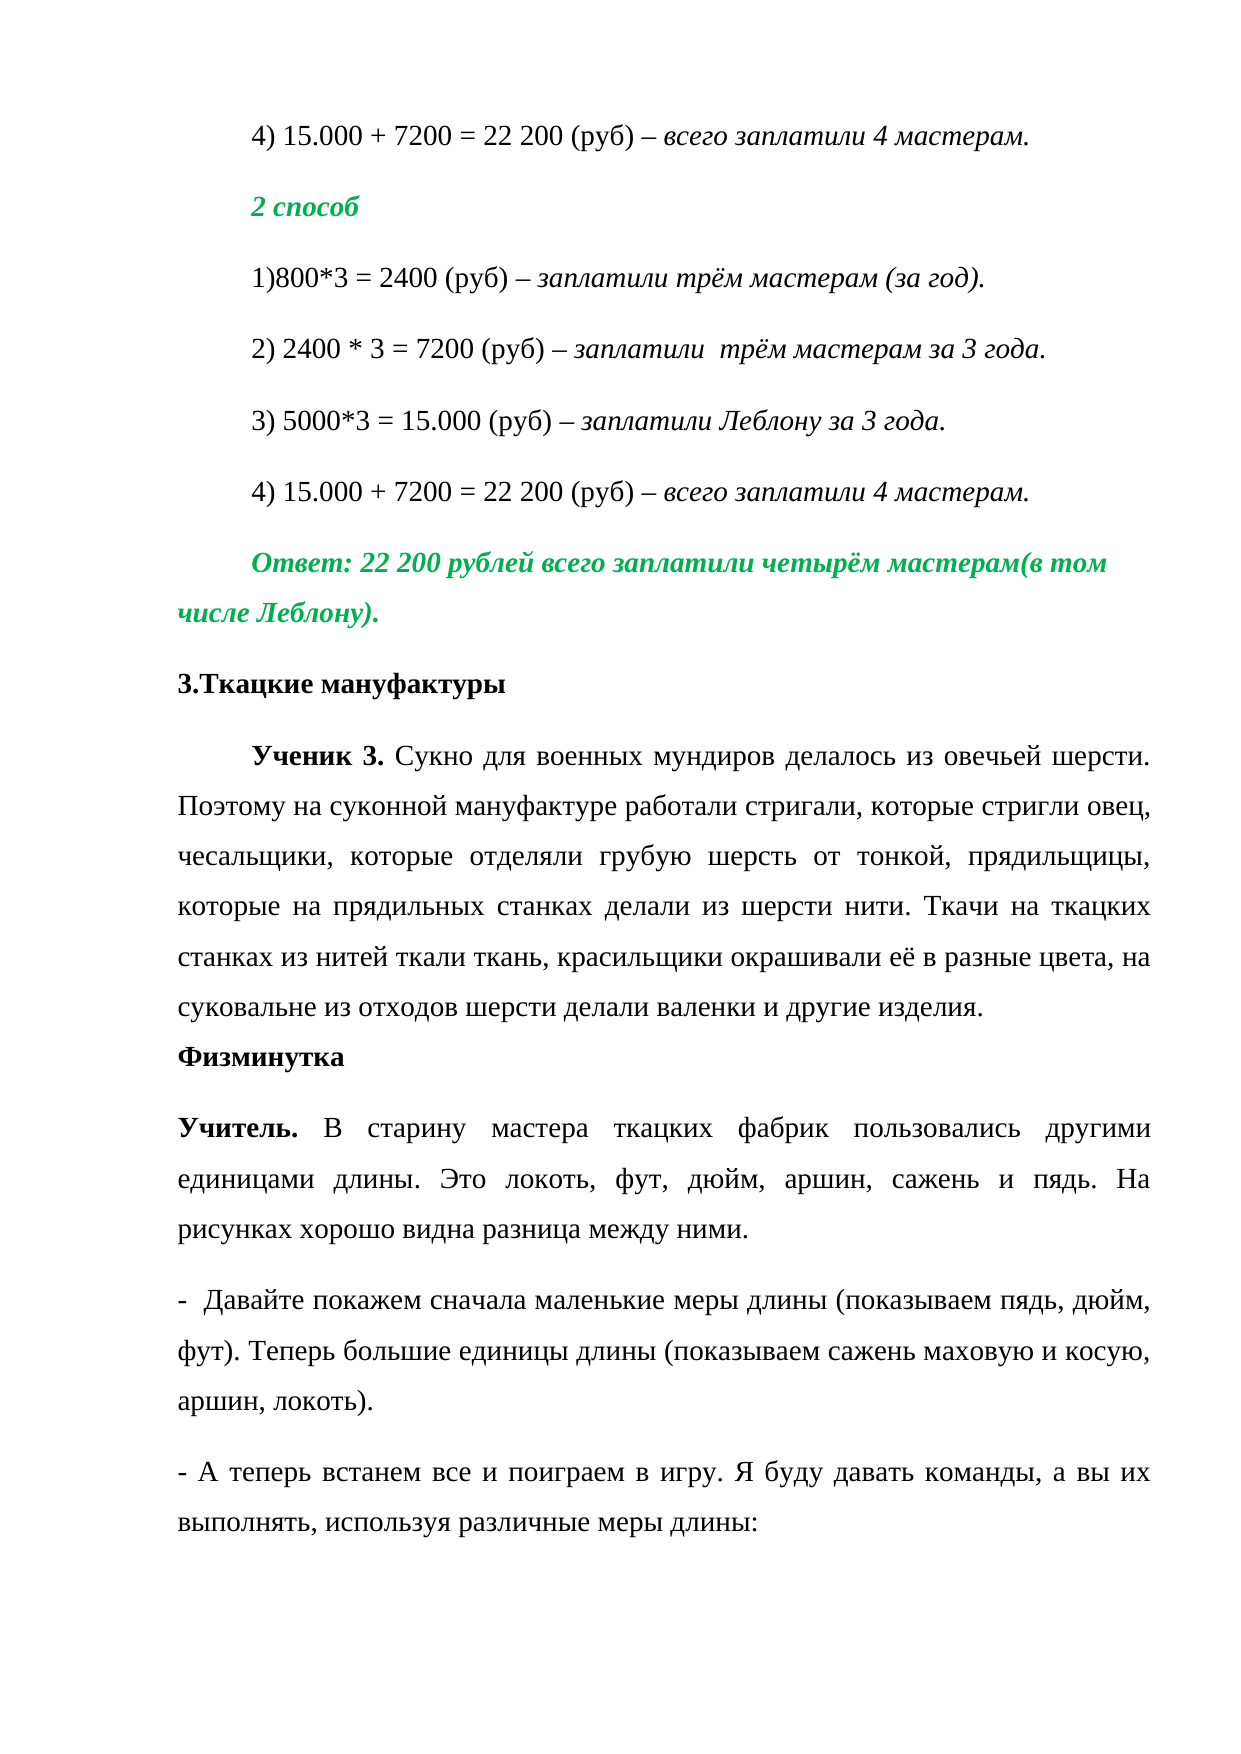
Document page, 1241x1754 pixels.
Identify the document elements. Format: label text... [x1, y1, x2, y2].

text Ответ: 22 200 рублей всего заплатили четырём мастерам(в том числе Леблону). [177, 545, 1152, 629]
text 1)800*3 = 2400 (руб) – заплатили трём мастерам (за год). [177, 260, 1152, 294]
text Учитель. В старину мастера ткацких фабрик пользовались другими единицами длины. Это локоть, фут, дюйм, аршин, сажень и пядь. На рисунках хорошо видна разница между ними. [177, 1111, 1152, 1245]
text Ученик 3. Сукно для военных мундиров делалось из овечьей шерсти. Поэтому на суконной мануфактуре работали стригали, которые стригли овец, чесальщики, которые отделяли грубую шерсть от тонкой, прядильщицы, которые на прядильных станках делали из шерсти нити. Ткачи на ткацких станках из нитей ткали ткань, красильщики окрашивали её в разные цвета, на суковальне из отходов шерсти делали валенки и другие изделия. [177, 738, 1152, 1023]
text - Давайте покажем сначала маленькие меры длины (показываем пядь, дюйм, фут). Теперь большие единицы длины (показываем сажень маховую и косую, аршин, локоть). [177, 1282, 1152, 1417]
text 4) 15.000 + 7200 = 22 200 (руб) – всего заплатили 4 мастерам. [177, 118, 1152, 152]
text 3) 5000*3 = 15.000 (руб) – заплатили Леблону за 3 года. [177, 403, 1152, 436]
text 2 способ [177, 189, 1152, 223]
text 3.Ткацкие мануфактуры [177, 666, 1152, 700]
text 4) 15.000 + 7200 = 22 200 (руб) – всего заплатили 4 мастерам. [177, 474, 1152, 507]
text - А теперь встанем все и поиграем в игру. Я буду давать команды, а вы их выполнять, используя различные меры длины: [177, 1454, 1152, 1538]
text 2) 2400 * 3 = 7200 (руб) – заплатили трём мастерам за 3 года. [177, 332, 1152, 365]
text Физминутка [177, 1039, 1152, 1073]
